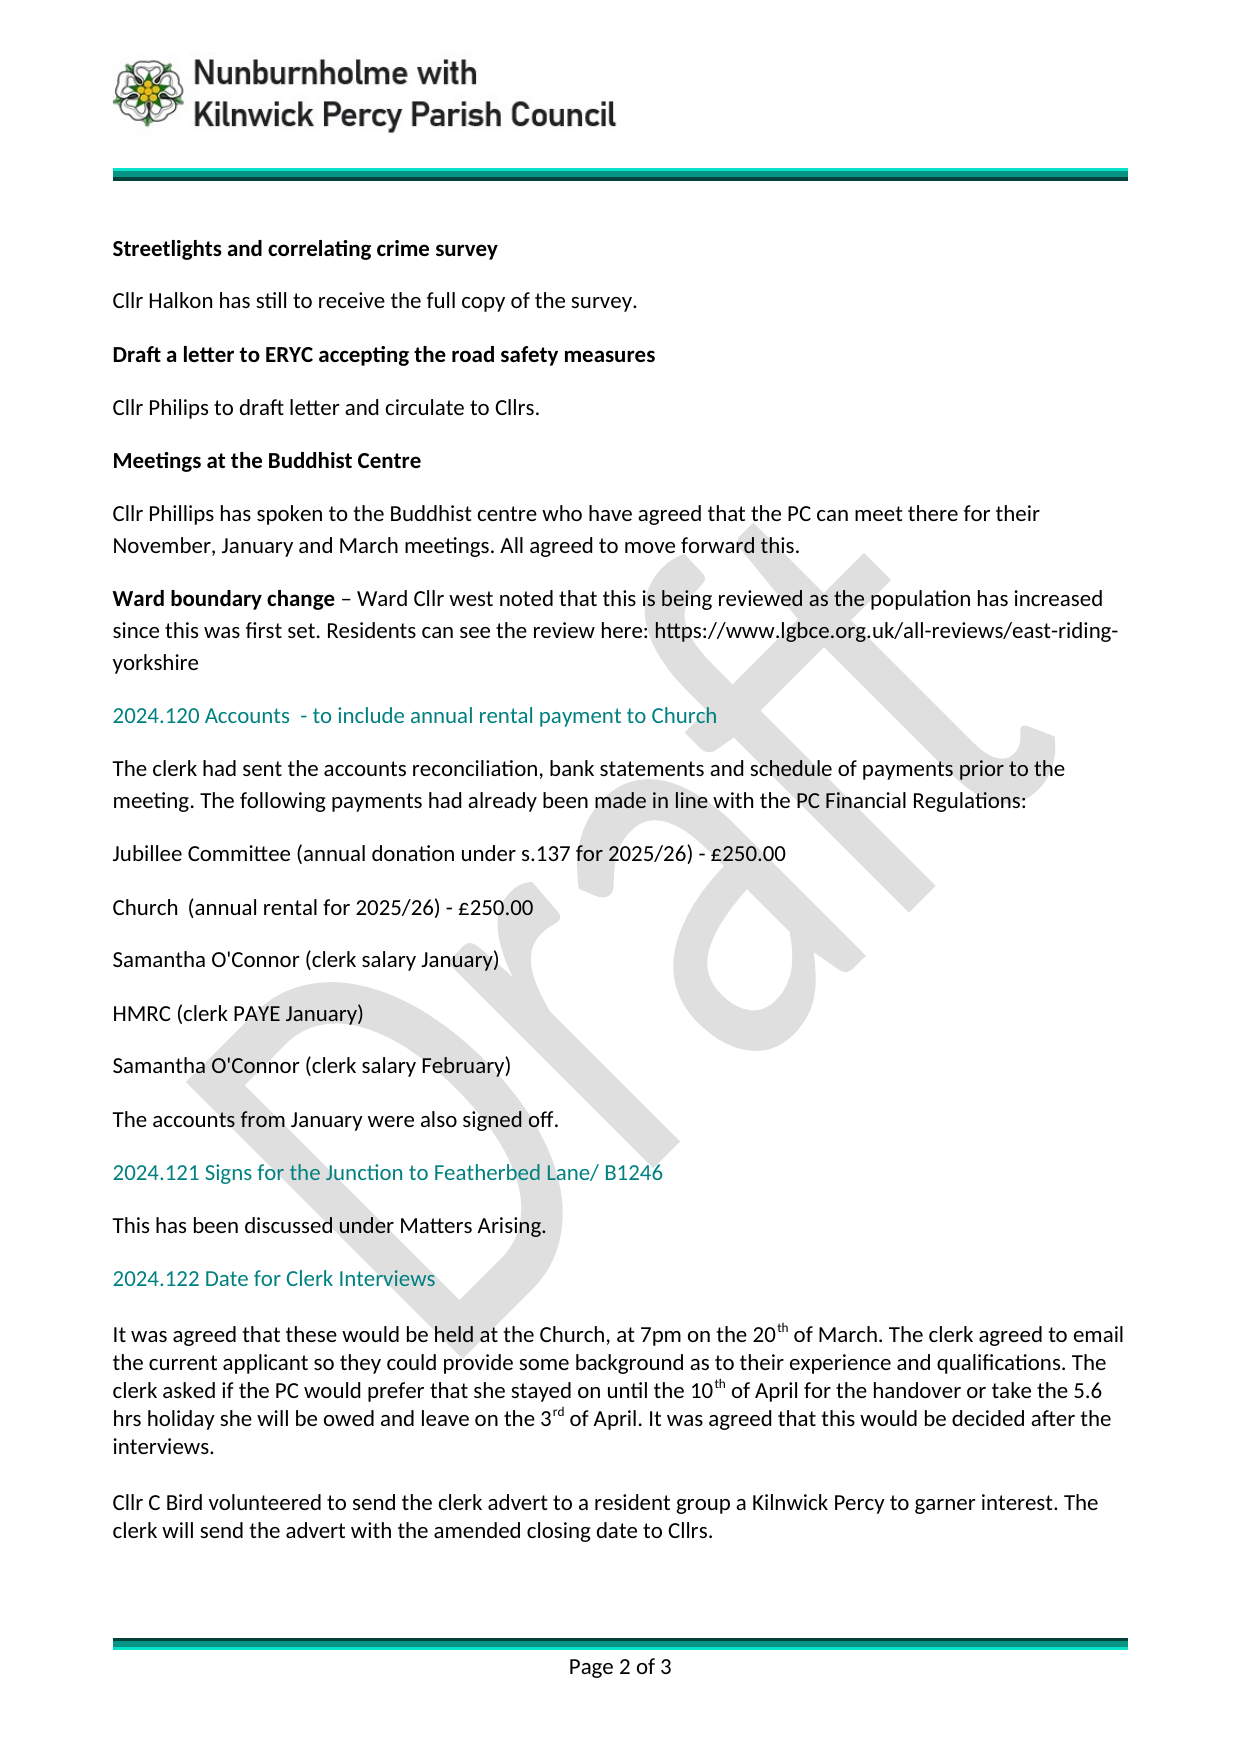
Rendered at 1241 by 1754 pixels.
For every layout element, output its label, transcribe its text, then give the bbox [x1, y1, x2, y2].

text This has been discussed under Matters Arising. [112, 1211, 1128, 1239]
text Jubillee Committee (annual donation under s.137 for 2025/26) - £250.00 [112, 839, 1128, 868]
text 2024.122 Date for Clerk Interviews [112, 1264, 1128, 1292]
text Ward boundary change – Ward Cllr west noted that this is being reviewed as the population has increased since this was first set. Residents can see the review here: https://www.lgbce.org.uk/all-reviews/east-riding-yorkshire [112, 584, 1128, 676]
text Streetlights and correlating crime survey [112, 234, 1128, 262]
text 2024.120 Accounts - to include annual rental payment to Church [112, 701, 1128, 729]
text Samantha O'Connor (clerk salary January) [112, 946, 1128, 974]
text HMRC (clerk PAYE January) [112, 999, 1128, 1027]
text The clerk had sent the accounts reconciliation, bank statements and schedule of payments prior to the meeting. The following payments had already been made in line with the PC Financial Regulations: [112, 754, 1128, 814]
text It was agreed that these would be held at the Church, at 7pm on the 20th of March. The clerk agreed to email the current applicant so they could provide some background as to their experience and qualifications. The clerk asked if the PC would prefer that she stayed on until the 10th of April for the handover or take the 5.6 hrs holiday she will be owed and leave on the 3rd of April. It was agreed that this would be decided after the interviews. [112, 1320, 1128, 1460]
picture [112, 52, 626, 138]
text Cllr C Bird volunteered to send the clerk advert to a resident group a Kilnwick Percy to garner interest. The clerk will send the advert with the amended closing date to Cllrs. [112, 1488, 1128, 1544]
text Cllr Halkon has still to receive the full copy of the survey. [112, 287, 1128, 315]
text Cllr Phillips has spoken to the Buddhist centre who have agreed that the PC can meet there for their November, January and March meetings. All agreed to move forward this. [112, 499, 1128, 559]
text Samantha O'Connor (clerk salary February) [112, 1052, 1128, 1080]
text Cllr Philips to draft letter and circulate to Cllrs. [112, 393, 1128, 421]
text Draft a letter to ERYC accepting the road safety measures [112, 340, 1128, 368]
text The accounts from January were also signed off. [112, 1105, 1128, 1133]
text Church (annual rental for 2025/26) - £250.00 [112, 893, 1128, 921]
text Meetings at the Buddhist Centre [112, 446, 1128, 474]
text 2024.121 Signs for the Junction to Featherbed Lane/ B1246 [112, 1158, 1128, 1186]
